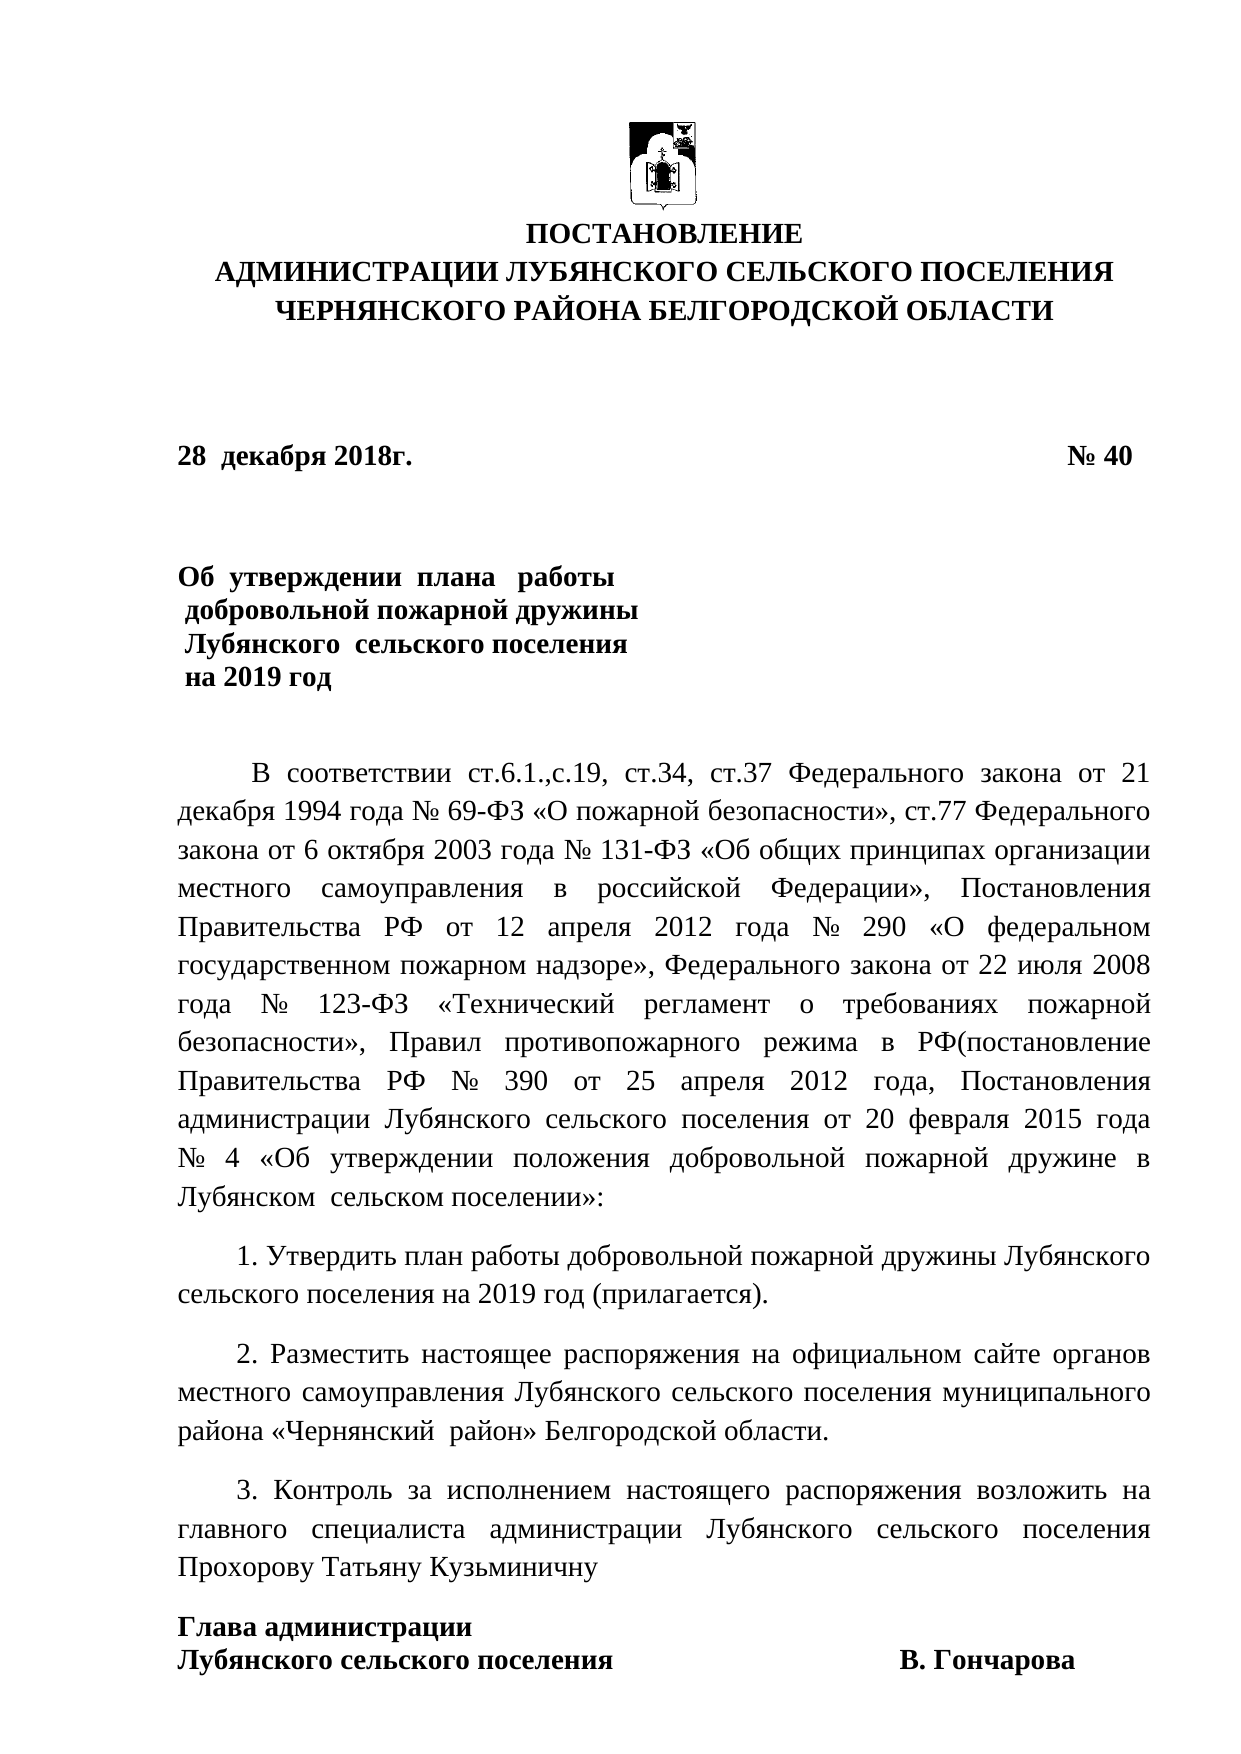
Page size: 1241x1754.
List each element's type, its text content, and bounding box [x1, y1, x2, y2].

text Глава администрации [177, 1609, 1152, 1642]
text В соответствии ст.6.1.,с.19, ст.34, ст.37 Федерального закона от 21 декабря 1994 года № 69-ФЗ «О пожарной безопасности», ст.77 Федерального закона от 6 октября 2003 года № 131-ФЗ «Об общих принципах организации местного самоуправления в российской Федерации», Постановления Правительства РФ от 12 апреля 2012 года № 290 «О федеральном государственном пожарном надзоре», Федерального закона от 22 июля 2008 года № 123-ФЗ «Технический регламент о требованиях пожарной безопасности», Правил противопожарного режима в РФ(постановление Правительства РФ № 390 от 25 апреля 2012 года, Постановления администрации Лубянского сельского поселения от 20 февраля 2015 года № 4 «Об утверждении положения добровольной пожарной дружине в Лубянском сельском поселении»: [177, 755, 1152, 1212]
text Лубянского сельского поселения [177, 626, 1152, 659]
text Лубянского сельского поселения В. Гончарова [177, 1642, 1152, 1676]
text Об утверждении плана работы [177, 559, 1152, 592]
text на 2019 год [177, 659, 1152, 693]
text 1. Утвердить план работы добровольной пожарной дружины Лубянского сельского поселения на 2019 год (прилагается). [177, 1238, 1152, 1310]
text 2. Разместить настоящее распоряжения на официальном сайте органов местного самоуправления Лубянского сельского поселения муниципального района «Чернянский район» Белгородской области. [177, 1336, 1152, 1447]
table_header 28 декабря 2018г. № 40 [133, 385, 1163, 559]
list ПОСТАНОВЛЕНИЕ [177, 216, 1152, 249]
text 3. Контроль за исполнением настоящего распоряжения возложить на главного специалиста администрации Лубянского сельского поселения Прохорову Татьяну Кузьминичну [177, 1472, 1152, 1583]
text добровольной пожарной дружины [177, 592, 1152, 626]
text АДМИНИСТРАЦИИ ЛУБЯНСКОГО СЕЛЬСКОГО ПОСЕЛЕНИЯ ЧЕРНЯНСКОГО РАЙОНА БЕЛГОРОДСКОЙ ОБЛАСТИ [177, 254, 1152, 327]
